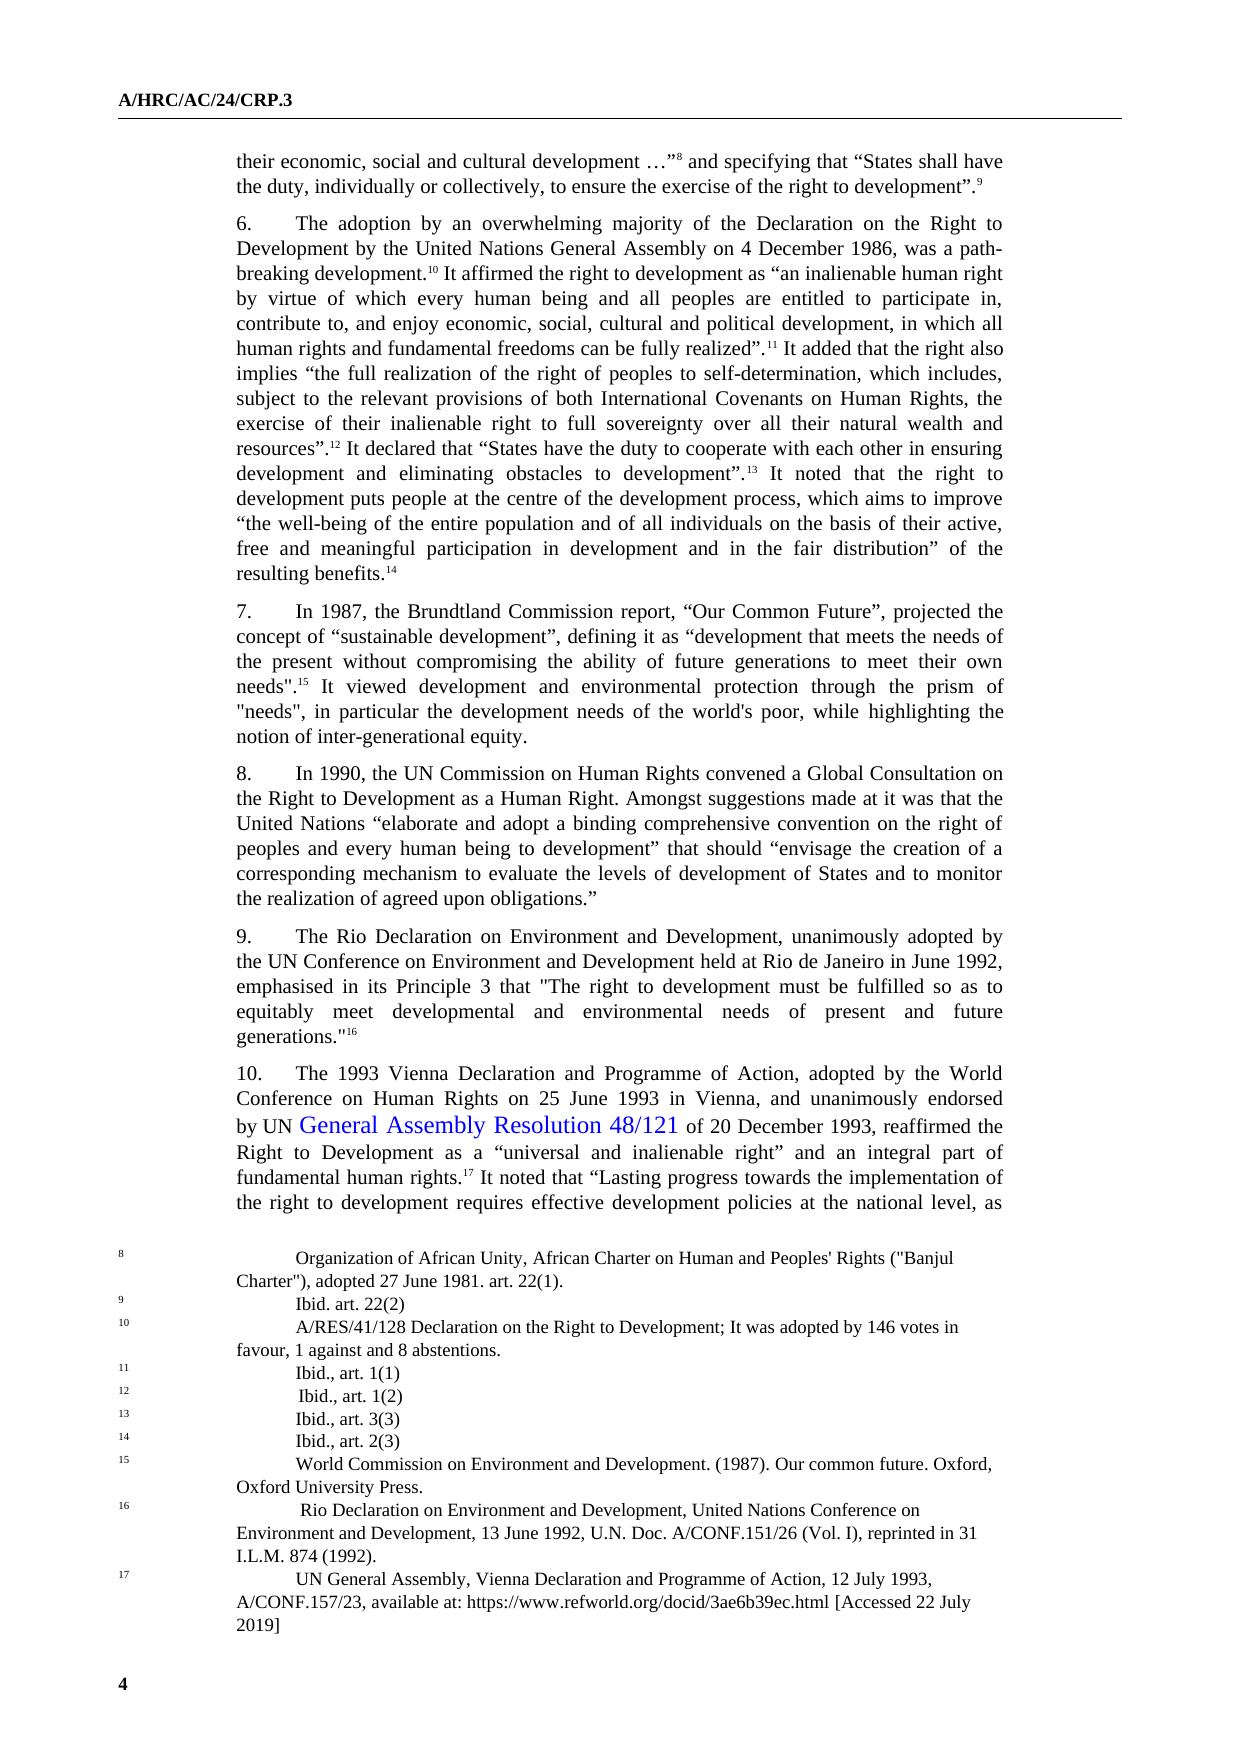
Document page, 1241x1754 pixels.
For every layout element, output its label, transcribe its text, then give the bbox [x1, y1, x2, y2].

text 10. The 1993 Vienna Declaration and Programme of Action, adopted by the World Conference on Human Rights on 25 June 1993 in Vienna, and unanimously endorsed by UN General Assembly Resolution 48/121 of 20 December 1993, reaffirmed the Right to Development as a “universal and inalienable right” and an integral part of fundamental human rights. It noted that “Lasting progress towards the implementation of the right to development requires effective development policies at the national level, as well as equitable economic relations and a favourable economic environment at the international level.” It also noted that the right to development “should be fulfilled so as to meet equitably the developmental and environmental needs of present and future generations.” [236, 1060, 1004, 1214]
text 7. In 1987, the Brundtland Commission report, “Our Common Future”, projected the concept of “sustainable development”, defining it as “development that meets the needs of the present without compromising the ability of future generations to meet their own needs". It viewed development and environmental protection through the prism of "needs", in particular the development needs of the world's poor, while highlighting the notion of inter-generational equity. [236, 673, 1004, 748]
text 5. The 1981 African Charter on Human and Peoples' Rights was an early mover on the right to development at the regional level, declaring that “All peoples shall have the right to their economic, social and cultural development …” and specifying that “States shall have the duty, individually or collectively, to ensure the exercise of the right to development”. [236, 148, 1004, 198]
text 8. In 1990, the UN Commission on Human Rights convened a Global Consultation on the Right to Development as a Human Right. Amongst suggestions made at it was that the United Nations “elaborate and adopt a binding comprehensive convention on the right of peoples and every human being to development” that should “envisage the creation of a corresponding mechanism to evaluate the levels of development of States and to monitor the realization of agreed upon obligations.” [236, 760, 1004, 910]
text 7. In 1987, the Brundtland Commission report, “Our Common Future”, projected the concept of “sustainable development”, defining it as “development that meets the needs of the present without compromising the ability of future generations to meet their own needs". It viewed development and environmental protection through the prism of "needs", in particular the development needs of the world's poor, while highlighting the notion of inter-generational equity. [236, 598, 1004, 649]
text 6. The adoption by an overwhelming majority of the Declaration on the Right to Development by the United Nations General Assembly on 4 December 1986, was a path-breaking development. It affirmed the right to development as “an inalienable human right by virtue of which every human being and all peoples are entitled to participate in, contribute to, and enjoy economic, social, cultural and political development, in which all human rights and fundamental freedoms can be fully realized”. It added that the right also implies “the full realization of the right of peoples to self-determination, which includes, subject to the relevant provisions of both International Covenants on Human Rights, the exercise of their inalienable right to full sovereignty over all their natural wealth and resources”. It declared that “States have the duty to cooperate with each other in ensuring development and eliminating obstacles to development”. It noted that the right to development puts people at the centre of the development process, which aims to improve “the well-being of the entire population and of all individuals on the basis of their active, free and meaningful participation in development and in the fair distribution” of the resulting benefits. [236, 210, 1004, 585]
